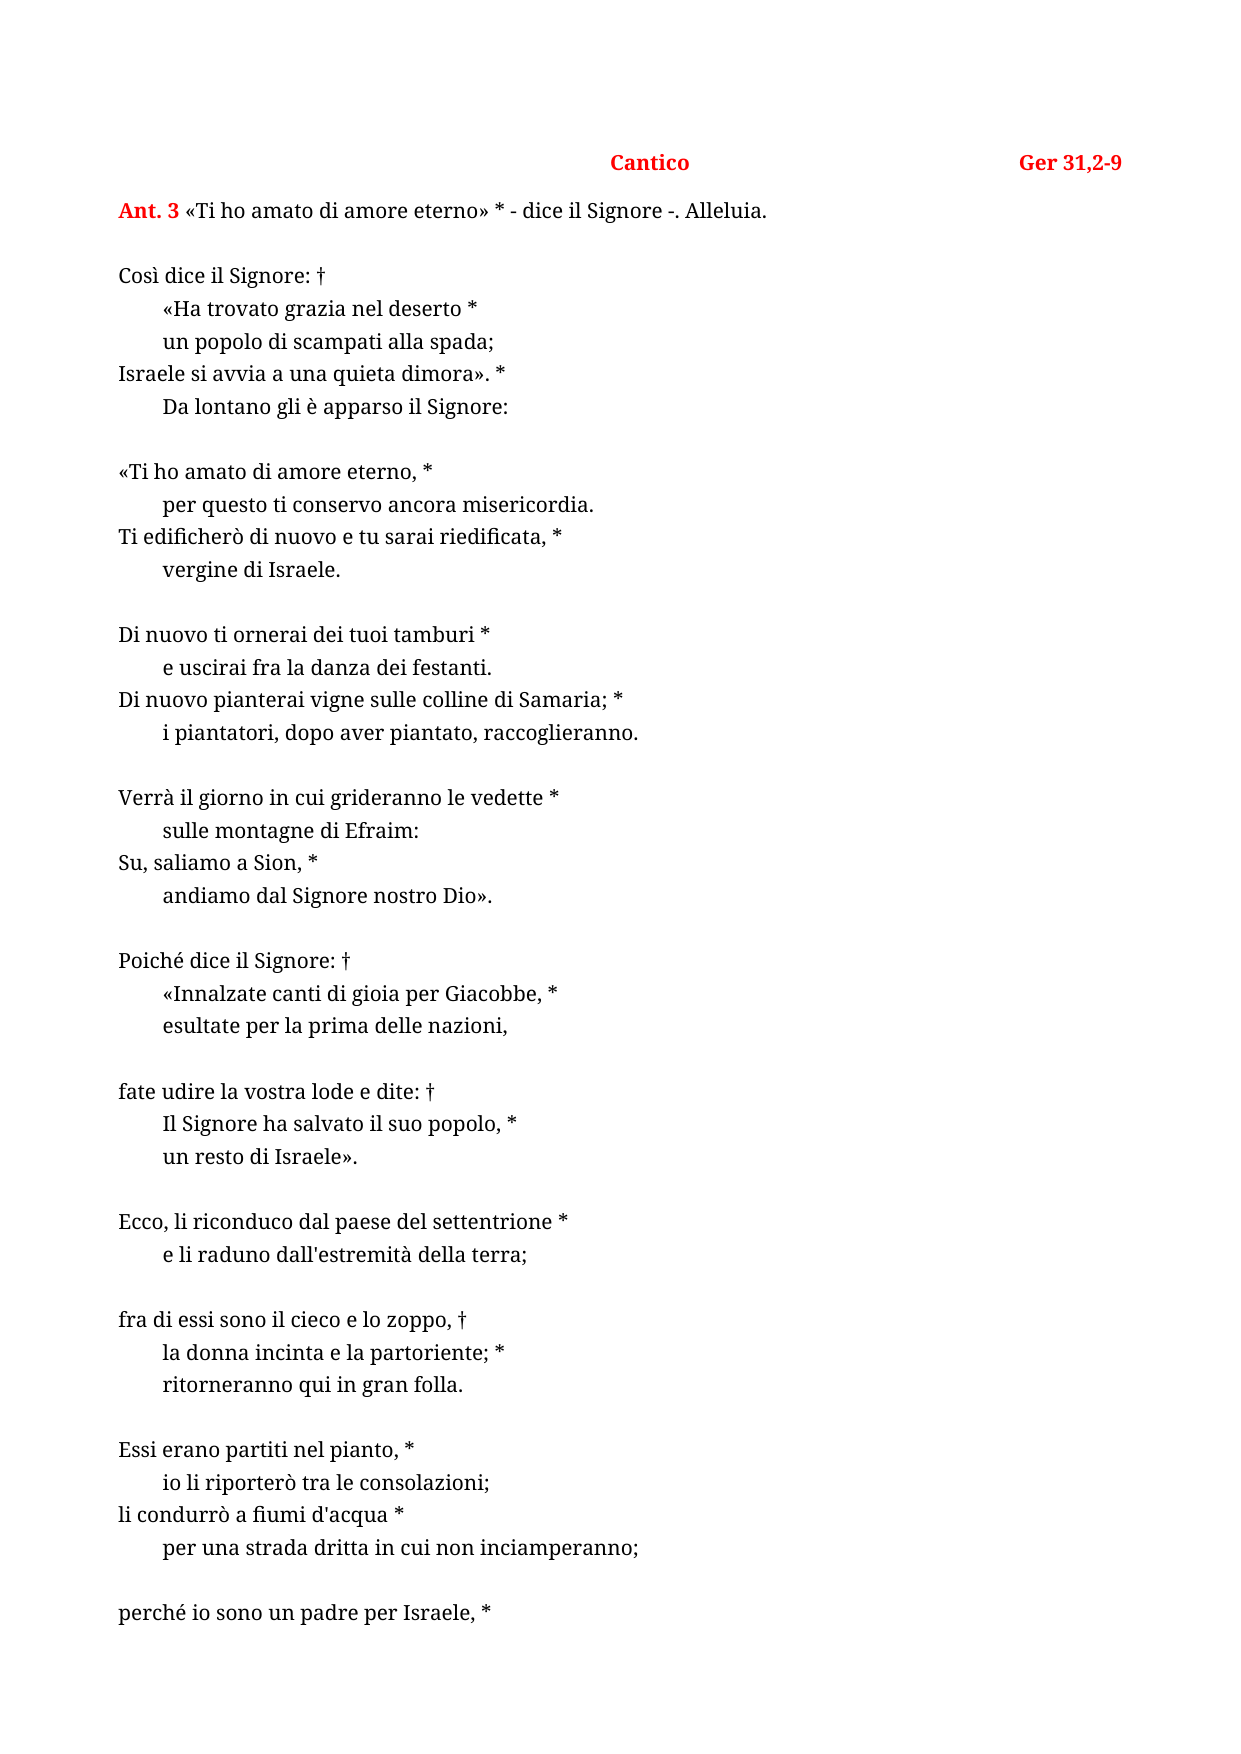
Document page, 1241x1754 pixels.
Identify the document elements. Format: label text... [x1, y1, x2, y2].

text Israele si avvia a una quieta dimora». * [118, 359, 1122, 388]
text Il Signore ha salvato il suo popolo, * [118, 1109, 1122, 1138]
text la donna incinta e la partoriente; * [118, 1338, 1122, 1366]
text Ecco, li riconduco dal paese del settentrione * [118, 1207, 1122, 1236]
text Da lontano gli è apparso il Signore: [118, 392, 1122, 421]
text Essi erano partiti nel pianto, * [118, 1435, 1122, 1464]
text «Ha trovato grazia nel deserto * [118, 294, 1122, 323]
text e uscirai fra la danza dei festanti. [118, 653, 1122, 681]
text Verrà il giorno in cui grideranno le vedette * [118, 783, 1122, 812]
text un popolo di scampati alla spada; [118, 327, 1122, 355]
text un resto di Israele». [118, 1142, 1122, 1170]
text e li raduno dall'estremità della terra; [118, 1240, 1122, 1268]
text io li riporterò tra le consolazioni; [118, 1468, 1122, 1496]
text Su, saliamo a Sion, * [118, 848, 1122, 877]
text sulle montagne di Efraim: [118, 816, 1122, 844]
text i piantatori, dopo aver piantato, raccoglieranno. [118, 718, 1122, 747]
text per questo ti conservo ancora misericordia. [118, 490, 1122, 518]
text «Innalzate canti di gioia per Giacobbe, * [118, 979, 1122, 1007]
text Di nuovo pianterai vigne sulle colline di Samaria; * [118, 686, 1122, 714]
text li condurrò a fiumi d'acqua * [118, 1501, 1122, 1529]
text andiamo dal Signore nostro Dio». [118, 881, 1122, 909]
text Cantico Ger 31,2-9 [118, 148, 1122, 176]
text Ti edificherò di nuovo e tu sarai riedificata, * [118, 522, 1122, 551]
text fate udire la vostra lode e dite: † [118, 1077, 1122, 1105]
text ritorneranno qui in gran folla. [118, 1370, 1122, 1399]
text per una strada dritta in cui non inciamperanno; [118, 1533, 1122, 1562]
text «Ti ho amato di amore eterno, * [118, 457, 1122, 486]
text vergine di Israele. [118, 555, 1122, 583]
text fra di essi sono il cieco e lo zoppo, † [118, 1305, 1122, 1333]
text esultate per la prima delle nazioni, [118, 1012, 1122, 1040]
text Di nuovo ti ornerai dei tuoi tamburi * [118, 620, 1122, 649]
text Poiché dice il Signore: † [118, 946, 1122, 975]
text perché io sono un padre per Israele, * [118, 1598, 1122, 1627]
text Così dice il Signore: † [118, 262, 1122, 290]
text Ant. 3 «Ti ho amato di amore eterno» * - dice il Signore -. Alleluia. [118, 196, 1122, 225]
